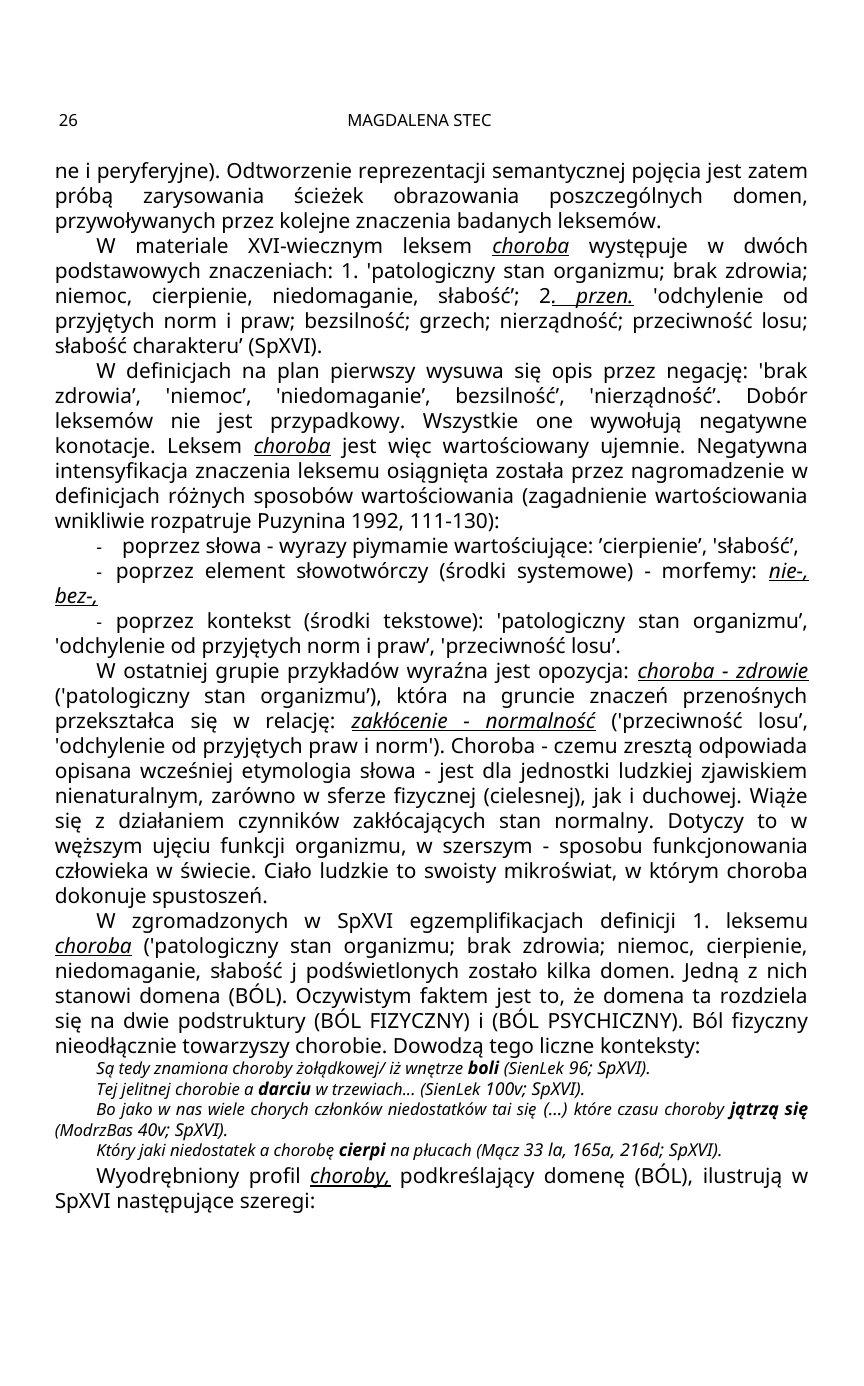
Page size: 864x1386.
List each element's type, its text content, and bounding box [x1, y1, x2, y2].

list poprzez słowa - wyrazy piymamie wartościujące: ’cierpienie’, 'słabość’, [54, 533, 808, 558]
text Bo jako w nas wiele chorych członków niedostatków tai się (...) które czasu choroby jątrzą się (ModrzBas 40v; SpXVI). [54, 1099, 808, 1140]
text W definicjach na plan pierwszy wysuwa się opis przez negację: 'brak zdrowia’, 'niemoc’, 'niedomaganie’, bezsilność’, 'nierządność’. Dobór leksemów nie jest przypadkowy. Wszystkie one wywołują negatywne konotacje. Leksem choroba jest więc wartościowany ujemnie. Negatywna intensyfikacja znaczenia leksemu osiągnięta została przez nagromadzenie w definicjach różnych sposobów wartościowania (zagadnienie wartościowania wnikliwie rozpatruje Puzynina 1992, 111-130): [54, 358, 808, 533]
text Który jaki niedostatek a chorobę cierpi na płucach (Mącz 33 la, 165a, 216d; SpXVI). [54, 1140, 808, 1161]
text W materiale XVI-wiecznym leksem choroba występuje w dwóch podstawowych znaczeniach: 1. 'patologiczny stan organizmu; brak zdrowia; niemoc, cierpienie, niedomaganie, słabość’; 2. przen. 'odchylenie od przyjętych norm i praw; bezsilność; grzech; nierządność; przeciwność losu; słabość charakteru’ (SpXVI). [54, 233, 808, 358]
text W zgromadzonych w SpXVI egzemplifikacjach definicji 1. leksemu choroba ('patologiczny stan organizmu; brak zdrowia; niemoc, cierpienie, niedomaganie, słabość j podświetlonych zostało kilka domen. Jedną z nich stanowi domena (BÓL). Oczywistym faktem jest to, że domena ta rozdziela się na dwie podstruktury (BÓL FIZYCZNY) i (BÓL PSYCHICZNY). Ból fizyczny nieodłącznie towarzyszy chorobie. Dowodzą tego liczne konteksty: [54, 908, 808, 1058]
text ne i peryferyjne). Odtworzenie reprezentacji semantycznej pojęcia jest zatem próbą zarysowania ścieżek obrazowania poszczególnych domen, przywoływanych przez kolejne znaczenia badanych leksemów. [54, 158, 808, 233]
list poprzez kontekst (środki tekstowe): 'patologiczny stan organizmu’, 'odchylenie od przyjętych norm i praw’, 'przeciwność losu’. [54, 608, 808, 658]
list poprzez element słowotwórczy (środki systemowe) - morfemy: nie-, bez-, [54, 558, 808, 608]
text MAGDALENA STEC [347, 113, 492, 130]
text 26 [58, 113, 78, 130]
text W ostatniej grupie przykładów wyraźna jest opozycja: choroba - zdrowie ('patologiczny stan organizmu’), która na gruncie znaczeń przenośnych przekształca się w relację: zakłócenie - normalność ('przeciwność losu’, 'odchylenie od przyjętych praw i norm'). Choroba - czemu zresztą odpowiada opisana wcześniej etymologia słowa - jest dla jednostki ludzkiej zjawiskiem nienaturalnym, zarówno w sferze fizycznej (cielesnej), jak i duchowej. Wiąże się z działaniem czynników zakłócających stan normalny. Dotyczy to w węższym ujęciu funkcji organizmu, w szerszym - sposobu funkcjonowania człowieka w świecie. Ciało ludzkie to swoisty mikroświat, w którym choroba dokonuje spustoszeń. [54, 658, 808, 908]
text Wyodrębniony profil choroby, podkreślający domenę (BÓL), ilustrują w SpXVI następujące szeregi: [54, 1163, 808, 1213]
text Tej jelitnej chorobie a darciu w trzewiach... (SienLek 100v; SpXVI). [54, 1079, 808, 1099]
text Są tedy znamiona choroby żołądkowej/ iż wnętrze boli (SienLek 96; SpXVI). [54, 1058, 808, 1079]
